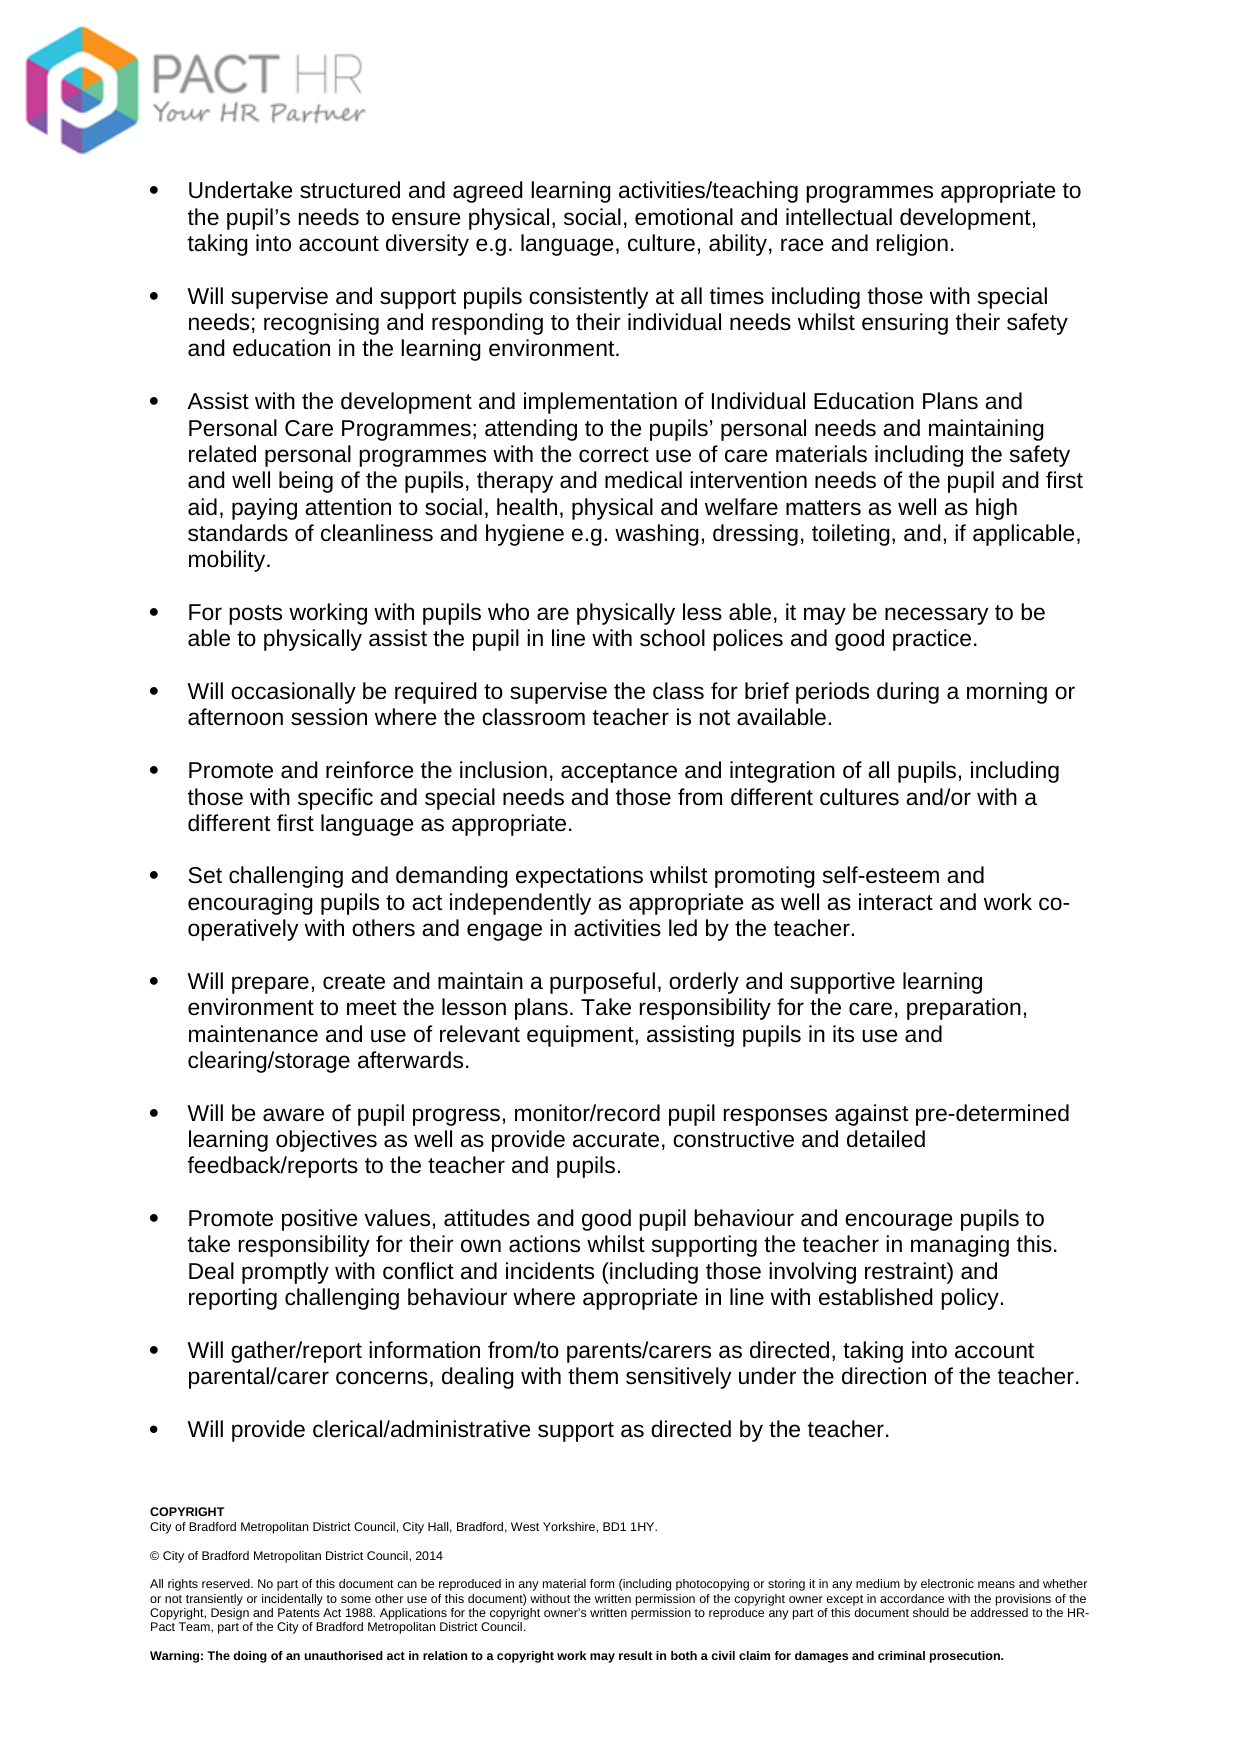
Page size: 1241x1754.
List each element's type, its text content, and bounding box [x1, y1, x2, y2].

picture [23, 18, 373, 162]
list Promote positive values, attitudes and good pupil behaviour and encourage pupils to take responsibility for their own actions whilst supporting the teacher in managing this. Deal promptly with conflict and incidents (including those involving restraint) and reporting challenging behaviour where appropriate in line with established policy. [150, 1205, 1090, 1311]
list Assist with the development and implementation of Individual Education Plans and Personal Care Programmes; attending to the pupils’ personal needs and maintaining related personal programmes with the correct use of care materials including the safety and well being of the pupils, therapy and medical intervention needs of the pupil and first aid, paying attention to social, health, physical and welfare matters as well as high standards of cleanliness and hygiene e.g. washing, dressing, toileting, and, if applicable, mobility. [150, 388, 1090, 573]
list Will supervise and support pupils consistently at all times including those with special needs; recognising and responding to their individual needs whilst ensuring their safety and education in the learning environment. [150, 283, 1090, 362]
list For posts working with pupils who are physically less able, it may be necessary to be able to physically assist the pupil in line with school polices and good practice. [150, 599, 1090, 652]
list Set challenging and demanding expectations whilst promoting self-esteem and encouraging pupils to act independently as appropriate as well as interact and work co-operatively with others and engage in activities led by the teacher. [150, 862, 1090, 942]
list Will prepare, create and maintain a purposeful, orderly and supportive learning environment to meet the lesson plans. Take responsibility for the care, preparation, maintenance and use of relevant equipment, assisting pupils in its use and clearing/storage afterwards. [150, 968, 1090, 1073]
list Undertake structured and agreed learning activities/teaching programmes appropriate to the pupil’s needs to ensure physical, social, emotional and intellectual development, taking into account diversity e.g. language, culture, ability, race and religion. [150, 177, 1090, 256]
list Will occasionally be required to supervise the class for brief periods during a morning or afternoon session where the classroom teacher is not available. [150, 678, 1090, 731]
list Will gather/report information from/to parents/carers as directed, taking into account parental/carer concerns, dealing with them sensitively under the direction of the teacher. [150, 1337, 1090, 1389]
list Promote and reinforce the inclusion, acceptance and integration of all pupils, including those with specific and special needs and those from different cultures and/or with a different first language as appropriate. [150, 757, 1090, 836]
list Will provide clerical/administrative support as directed by the teacher. [150, 1416, 1090, 1442]
list Will be aware of pupil progress, monitor/record pupil responses against pre-determined learning objectives as well as provide accurate, constructive and detailed feedback/reports to the teacher and pupils. [150, 1100, 1090, 1179]
